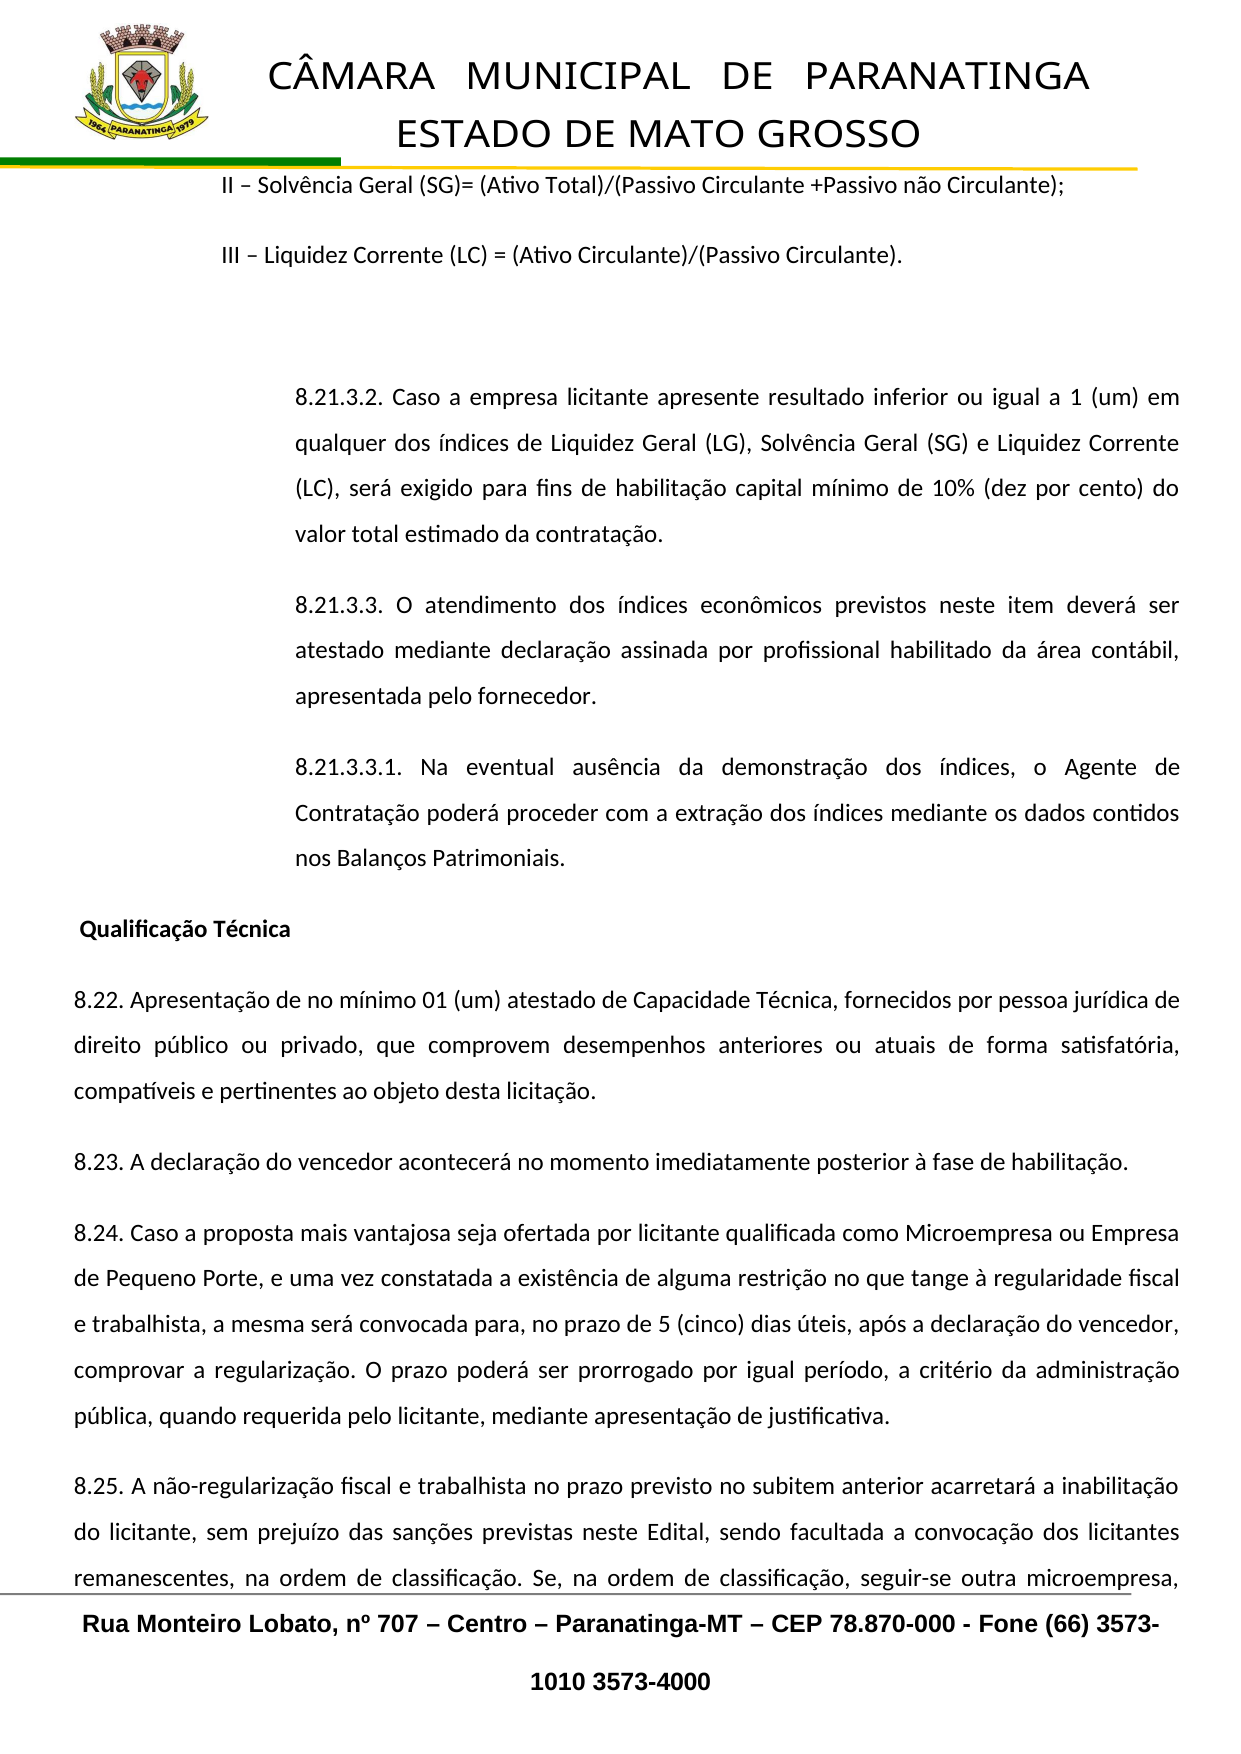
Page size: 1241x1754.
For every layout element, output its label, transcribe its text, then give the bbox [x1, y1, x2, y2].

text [74, 1471, 1181, 1592]
text 8.24. Caso a proposta mais vantajosa seja ofertada por licitante qualificada como Microempresa ou Empresa de Pequeno Porte, e uma vez constatada a existência de alguma restrição no que tange à regularidade fiscal e trabalhista, a mesma será convocada para, no prazo de 5 (cinco) dias úteis, após a declaração do vencedor, comprovar a regularização. O prazo poderá ser prorrogado por igual período, a critério da administração pública, quando requerida pelo licitante, mediante apresentação de justificativa. [74, 1217, 1181, 1430]
text III – Liquidez Corrente (LC) = (Ativo Circulante)/(Passivo Circulante). [147, 239, 1181, 270]
text 8.21.3.2. Caso a empresa licitante apresente resultado inferior ou igual a 1 (um) em qualquer dos índices de Liquidez Geral (LG), Solvência Geral (SG) e Liquidez Corrente (LC), será exigido para fins de habilitação capital mínimo de 10% (dez por cento) do valor total estimado da contratação. [295, 381, 1181, 549]
text Qualificação Técnica [74, 913, 1181, 944]
text 8.21.3.3. O atendimento dos índices econômicos previstos neste item deverá ser atestado mediante declaração assinada por profissional habilitado da área contábil, apresentada pelo fornecedor. [295, 589, 1181, 711]
text II – Solvência Geral (SG)= (Ativo Total)/(Passivo Circulante +Passivo não Circulante); [147, 169, 1181, 199]
picture [74, 23, 209, 140]
text 8.22. Apresentação de no mínimo 01 (um) atestado de Capacidade Técnica, fornecidos por pessoa jurídica de direito público ou privado, que comprovem desempenhos anteriores ou atuais de forma satisfatória, compatíveis e pertinentes ao objeto desta licitação. [74, 984, 1181, 1106]
text 8.21.3.3.1. Na eventual ausência da demonstração dos índices, o Agente de Contratação poderá proceder com a extração dos índices mediante os dados contidos nos Balanços Patrimoniais. [295, 751, 1181, 873]
text 8.23. A declaração do vencedor acontecerá no momento imediatamente posterior à fase de habilitação. [74, 1146, 1181, 1177]
